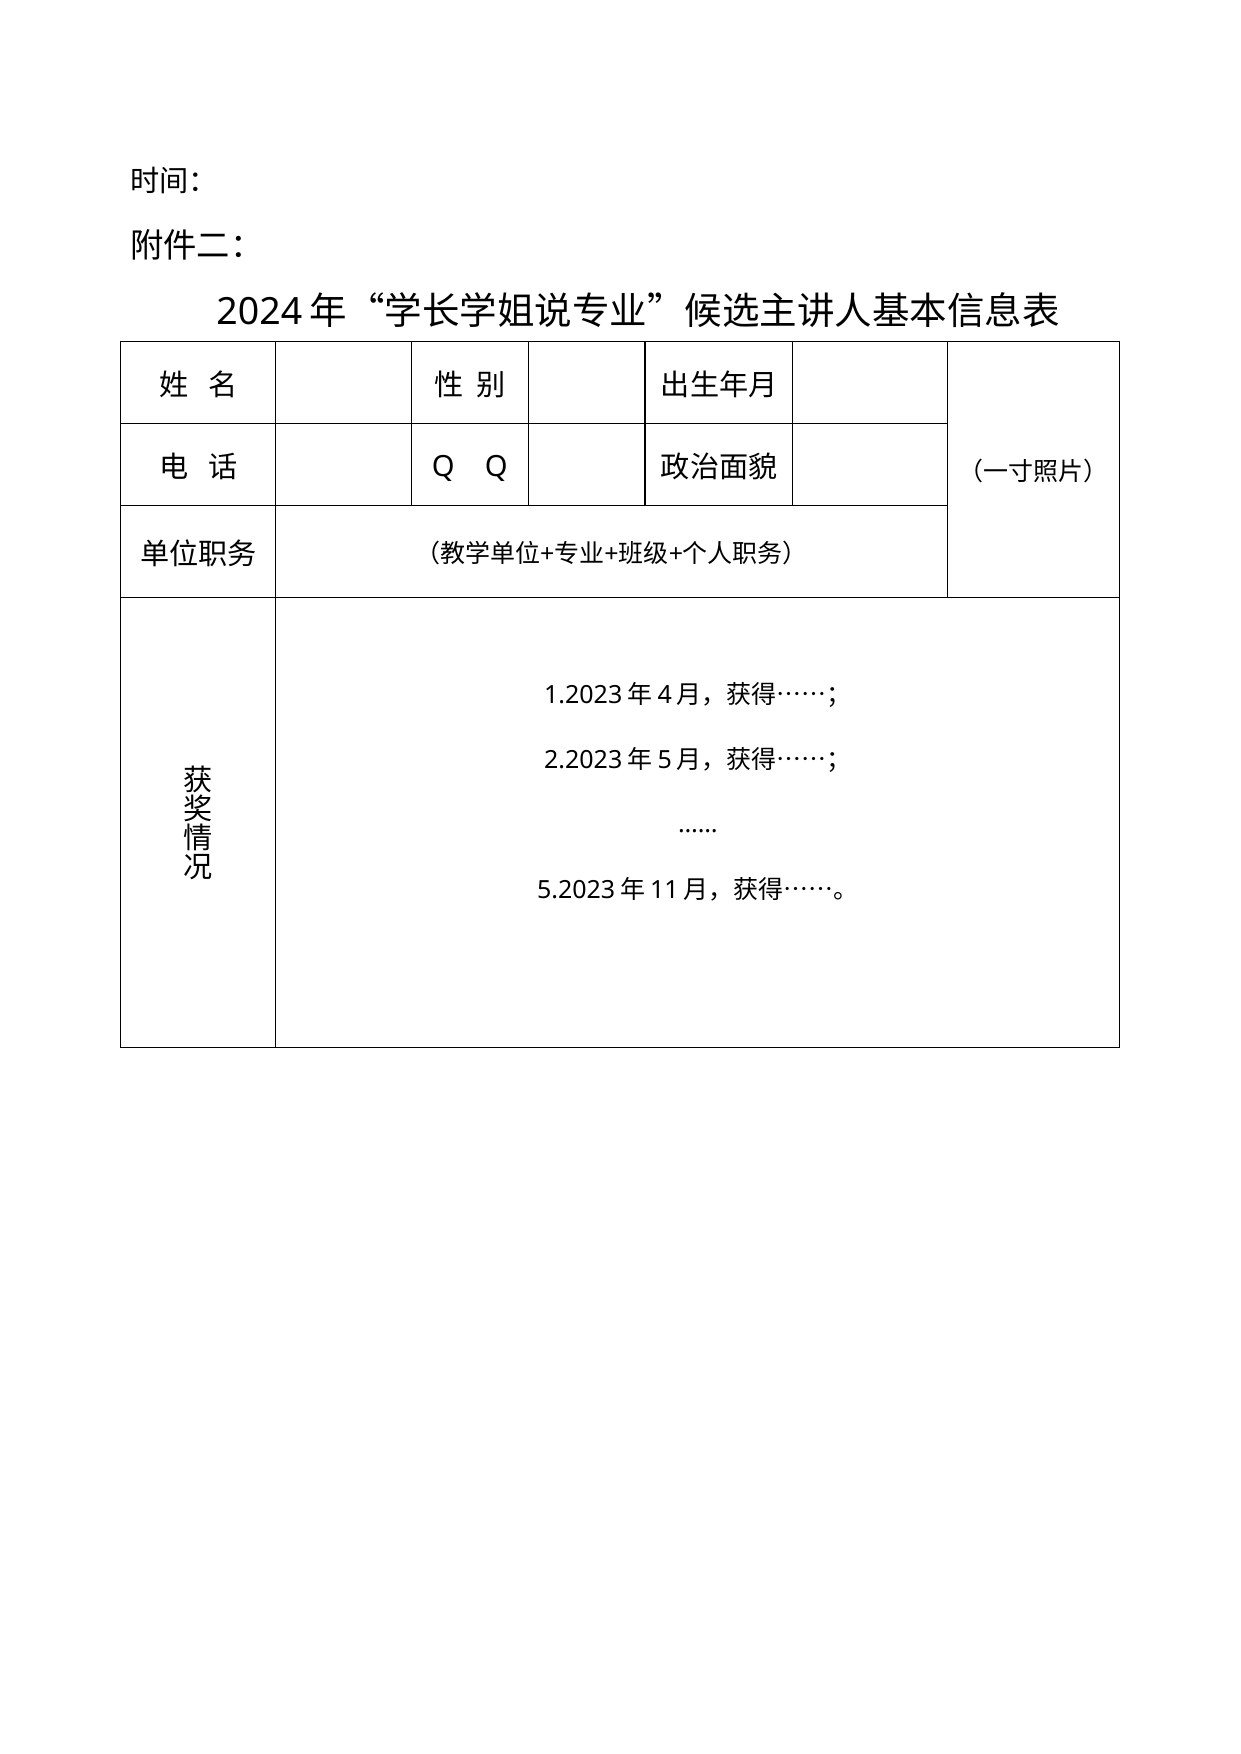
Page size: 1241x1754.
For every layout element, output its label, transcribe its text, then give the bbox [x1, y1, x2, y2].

table_cell 单位职务 [121, 506, 275, 597]
table_cell Q Q [412, 424, 528, 505]
table_header [793, 342, 947, 423]
table_header 姓 名 [121, 342, 275, 423]
table_header [276, 342, 411, 423]
table_cell [276, 424, 411, 505]
table_cell 1.2023年4月，获得……； 2.2023年5月，获得……； …… 5.2023年11月，获得……。 [276, 598, 1119, 1047]
table_cell 政治面貌 [646, 424, 792, 505]
text 2024年“学长学姐说专业”候选主讲人基本信息表 [140, 276, 1110, 341]
text 附件二： [130, 211, 1110, 276]
table_header 性 别 [412, 342, 528, 423]
table_header [529, 342, 644, 423]
table_header 出生年月 [646, 342, 792, 423]
table_cell [529, 424, 644, 505]
table_cell 电 话 [121, 424, 275, 505]
table_cell （教学单位+专业+班级+个人职务） [276, 506, 947, 597]
table_cell [793, 424, 947, 505]
table_cell 获奖情况 [121, 598, 275, 1047]
text 时间： [130, 146, 1110, 211]
table_header （一寸照片） [948, 342, 1119, 597]
